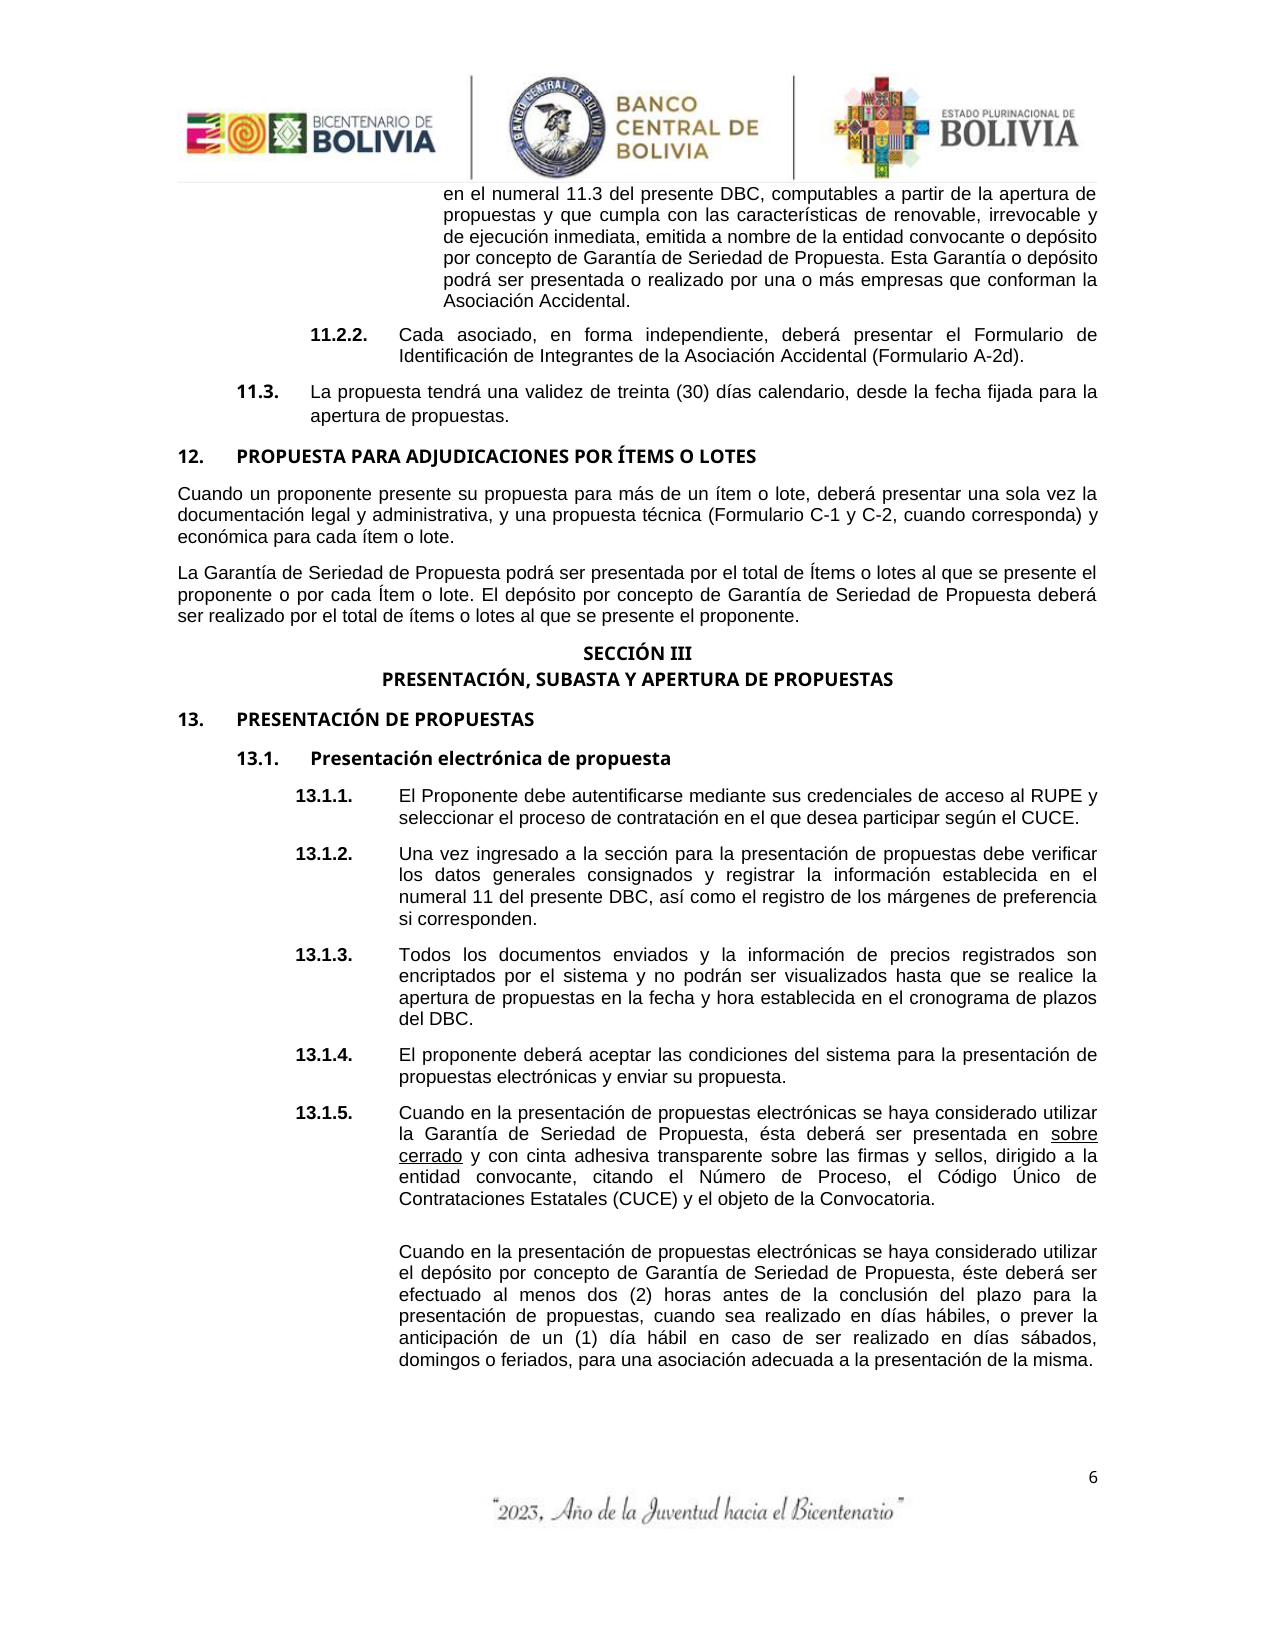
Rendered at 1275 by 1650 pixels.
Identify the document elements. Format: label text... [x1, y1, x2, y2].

subtitle Cuando en la presentación de propuestas electrónicas se haya considerado utilizar el depósito por concepto de Garantía de Seriedad de Propuesta, éste deberá ser efectuado al menos dos (2) horas antes de la conclusión del plazo para la presentación de propuestas, cuando sea realizado en días hábiles, o prever la anticipación de un (1) día hábil en caso de ser realizado en días sábados, domingos o feriados, para una asociación adecuada a la presentación de la misma. [399, 1241, 1098, 1370]
text SECCIÓN III [177, 641, 1098, 666]
subtitle Una vez ingresado a la sección para la presentación de propuestas debe verificar los datos generales consignados y registrar la información establecida en el numeral 11 del presente DBC, así como el registro de los márgenes de preferencia si corresponden. [295, 843, 1098, 929]
subtitle El Proponente debe autentificarse mediante sus credenciales de acceso al RUPE y seleccionar el proceso de contratación en el que desea participar según el CUCE. [295, 785, 1098, 828]
subtitle El proponente deberá aceptar las condiciones del sistema para la presentación de propuestas electrónicas y enviar su propuesta. [295, 1044, 1098, 1087]
subtitle Todos los documentos enviados y la información de precios registrados son encriptados por el sistema y no podrán ser visualizados hasta que se realice la apertura de propuestas en la fecha y hora establecida en el cronograma de plazos del DBC. [295, 943, 1098, 1029]
text La Garantía de Seriedad de Propuesta podrá ser presentada por el total de Ítems o lotes al que se presente el proponente o por cada Ítem o lote. El depósito por concepto de Garantía de Seriedad de Propuesta deberá ser realizado por el total de ítems o lotes al que se presente el proponente. [177, 562, 1098, 626]
subtitle Cada asociado, en forma independiente, deberá presentar el Formulario de Identificación de Integrantes de la Asociación Accidental (Formulario A-2d). [310, 324, 1098, 367]
picture [177, 73, 1098, 183]
text PRESENTACIÓN, SUBASTA Y APERTURA DE PROPUESTAS [177, 666, 1098, 692]
subtitle PRESENTACIÓN DE PROPUESTAS [177, 706, 1098, 731]
picture [177, 1488, 1217, 1542]
subtitle Presentación electrónica de propuesta [236, 746, 1098, 771]
subtitle Cuando en la presentación de propuestas electrónicas se haya considerado utilizar la Garantía de Seriedad de Propuesta, ésta deberá ser presentada en sobre cerrado y con cinta adhesiva transparente sobre las firmas y sellos, dirigido a la entidad convocante, citando el Número de Proceso, el Código Único de Contrataciones Estatales (CUCE) y el objeto de la Convocatoria. [295, 1101, 1098, 1209]
subtitle La propuesta tendrá una validez de treinta (30) días calendario, desde la fecha fijada para la apertura de propuestas. [236, 379, 1098, 426]
subtitle PROPUESTA PARA ADJUDICACIONES POR ÍTEMS o lotes [177, 443, 1098, 468]
text Cuando un proponente presente su propuesta para más de un ítem o lote, deberá presentar una sola vez la documentación legal y administrativa, y una propuesta técnica (Formulario C-1 y C-2, cuando corresponda) y económica para cada ítem o lote. [177, 483, 1098, 547]
